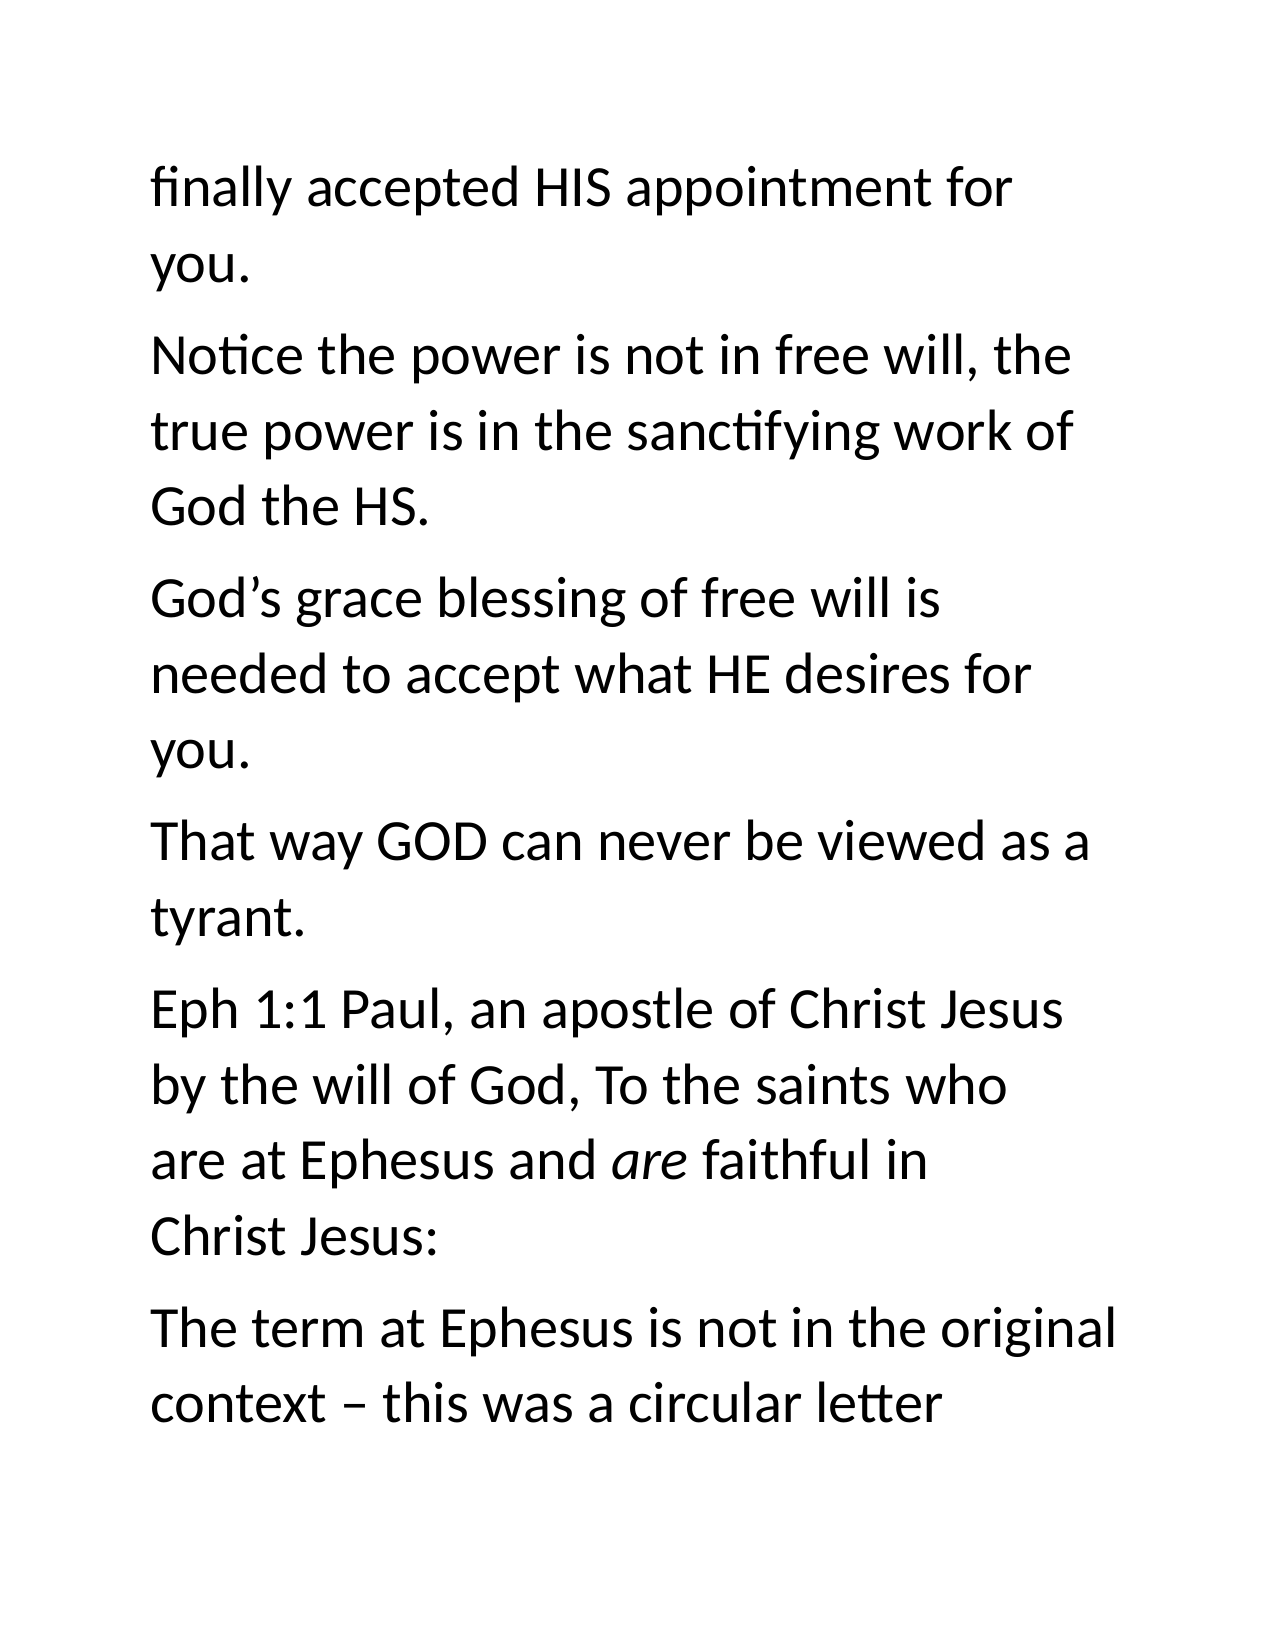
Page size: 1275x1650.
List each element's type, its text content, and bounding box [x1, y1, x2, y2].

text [150, 1291, 1125, 1437]
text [150, 150, 1125, 297]
text That way GOD can never be viewed as a tyrant. [150, 804, 1125, 951]
text God’s grace blessing of free will is needed to accept what HE desires for you. [150, 561, 1125, 783]
text Notice the power is not in free will, the true power is in the sanctifying work of God the HS. [150, 318, 1125, 540]
text Eph 1:1 Paul, an apostle of Christ Jesus by the will of God, To the saints who are at Ephesus and are faithful in Christ Jesus: [150, 972, 1125, 1270]
